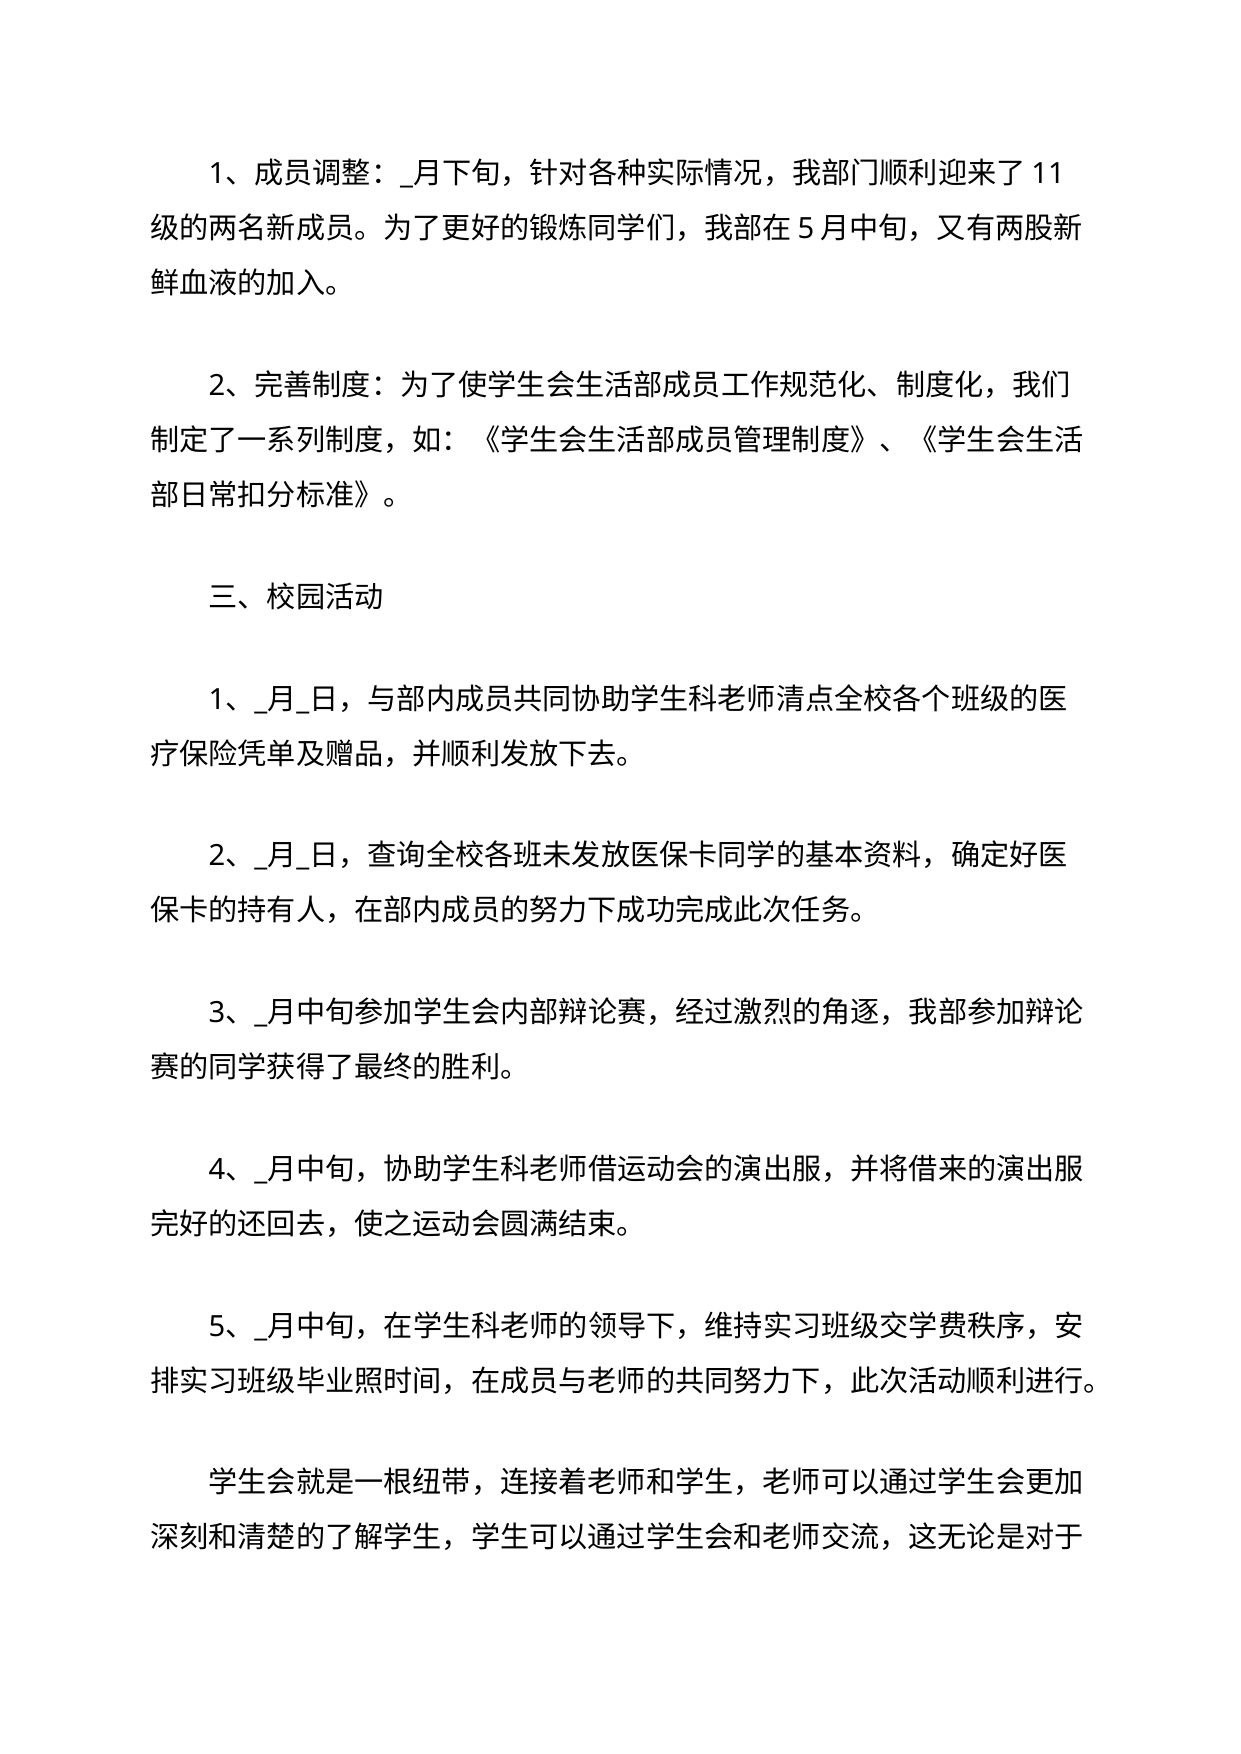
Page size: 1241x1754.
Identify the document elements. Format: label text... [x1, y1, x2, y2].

text 1、成员调整：_月下旬，针对各种实际情况，我部门顺利迎来了11级的两名新成员。为了更好的锻炼同学们，我部在5月中旬，又有两股新鲜血液的加入。 [150, 150, 1090, 302]
text 2、_月_日，查询全校各班未发放医保卡同学的基本资料，确定好医保卡的持有人，在部内成员的努力下成功完成此次任务。 [150, 832, 1090, 929]
text 5、_月中旬，在学生科老师的领导下，维持实习班级交学费秩序，安排实习班级毕业照时间，在成员与老师的共同努力下，此次活动顺利进行。 [150, 1302, 1090, 1399]
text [150, 1459, 1090, 1556]
text 三、校园活动 [150, 573, 1090, 616]
text 4、_月中旬，协助学生科老师借运动会的演出服，并将借来的演出服完好的还回去，使之运动会圆满结束。 [150, 1146, 1090, 1243]
text 1、_月_日，与部内成员共同协助学生科老师清点全校各个班级的医疗保险凭单及赠品，并顺利发放下去。 [150, 675, 1090, 772]
text 2、完善制度：为了使学生会生活部成员工作规范化、制度化，我们制定了一系列制度，如：《学生会生活部成员管理制度》、《学生会生活部日常扣分标准》。 [150, 362, 1090, 514]
text 3、_月中旬参加学生会内部辩论赛，经过激烈的角逐，我部参加辩论赛的同学获得了最终的胜利。 [150, 989, 1090, 1086]
